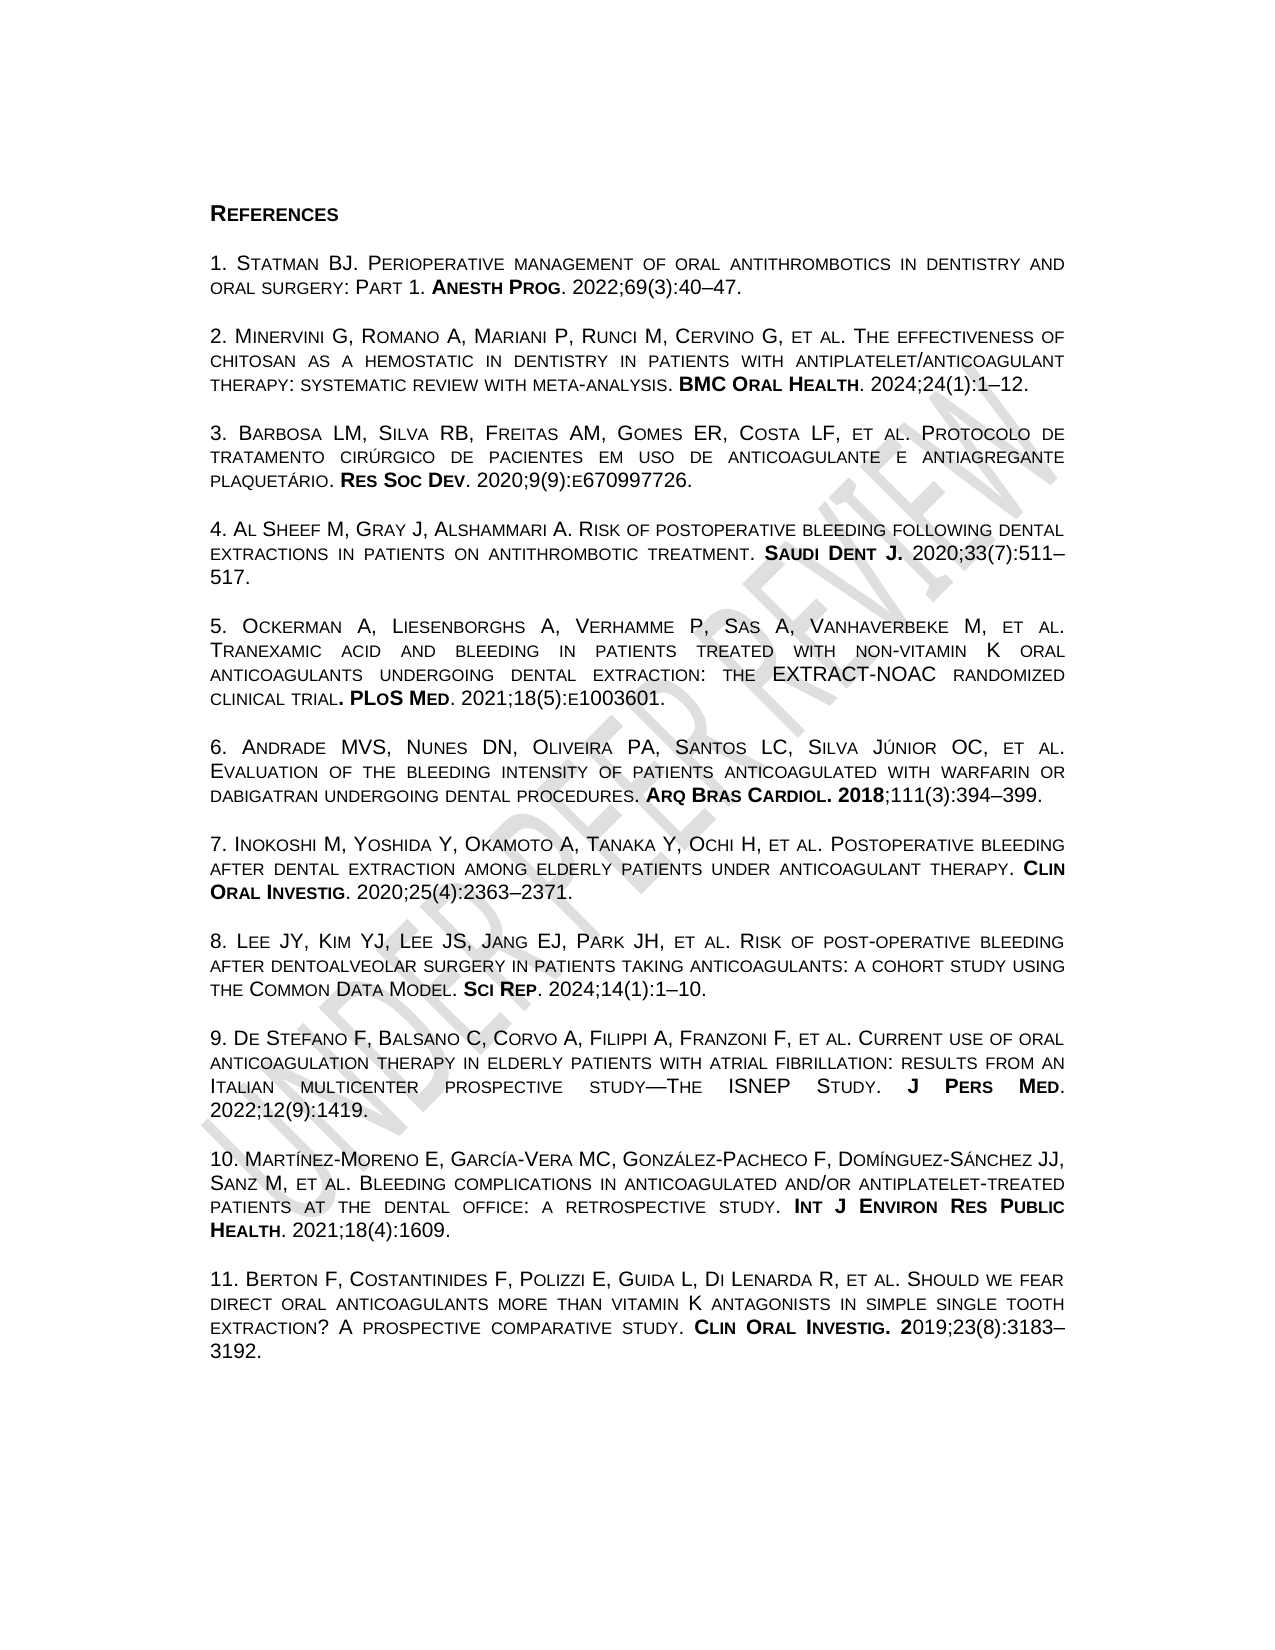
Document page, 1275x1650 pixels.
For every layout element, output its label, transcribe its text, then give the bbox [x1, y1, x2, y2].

text 9. De Stefano F, Balsano C, Corvo A, Filippi A, Franzoni F, et al. Current use of oral anticoagulation therapy in elderly patients with atrial fibrillation: results from an Italian multicenter prospective study—The ISNEP Study. J Pers Med. 2022;12(9):1419. [210, 1026, 1065, 1121]
text 1. Statman BJ. Perioperative management of oral antithrombotics in dentistry and oral surgery: Part 1. Anesth Prog. 2022;69(3):40–47. [210, 251, 1065, 298]
text 4. Al Sheef M, Gray J, Alshammari A. Risk of postoperative bleeding following dental extractions in patients on antithrombotic treatment. Saudi Dent J. 2020;33(7):511–517. [210, 517, 1065, 589]
text 6. Andrade MVS, Nunes DN, Oliveira PA, Santos LC, Silva Júnior OC, et al. Evaluation of the bleeding intensity of patients anticoagulated with warfarin or dabigatran undergoing dental procedures. Arq Bras Cardiol. 2018;111(3):394–399. [210, 735, 1065, 807]
text 5. Ockerman A, Liesenborghs A, Verhamme P, Sas A, Vanhaverbeke M, et al. Tranexamic acid and bleeding in patients treated with non-vitamin K oral anticoagulants undergoing dental extraction: the EXTRACT-NOAC randomized clinical trial. PLoS Med. 2021;18(5):e1003601. [210, 614, 1065, 710]
text 2. Minervini G, Romano A, Mariani P, Runci M, Cervino G, et al. The effectiveness of chitosan as a hemostatic in dentistry in patients with antiplatelet/anticoagulant therapy: systematic review with meta-analysis. BMC Oral Health. 2024;24(1):1–12. [210, 323, 1065, 395]
text 3. Barbosa LM, Silva RB, Freitas AM, Gomes ER, Costa LF, et al. Protocolo de tratamento cirúrgico de pacientes em uso de anticoagulante e antiagregante plaquetário. Res Soc Dev. 2020;9(9):e670997726. [210, 420, 1065, 492]
text References [210, 200, 1065, 227]
text 11. Berton F, Costantinides F, Polizzi E, Guida L, Di Lenarda R, et al. Should we fear direct oral anticoagulants more than vitamin K antagonists in simple single tooth extraction? A prospective comparative study. Clin Oral Investig. 2019;23(8):3183–3192. [210, 1267, 1065, 1363]
text 10. Martínez-Moreno E, García-Vera MC, González-Pacheco F, Domínguez-Sánchez JJ, Sanz M, et al. Bleeding complications in anticoagulated and/or antiplatelet-treated patients at the dental office: a retrospective study. Int J Environ Res Public Health. 2021;18(4):1609. [210, 1146, 1065, 1242]
text 8. Lee JY, Kim YJ, Lee JS, Jang EJ, Park JH, et al. Risk of post-operative bleeding after dentoalveolar surgery in patients taking anticoagulants: a cohort study using the Common Data Model. Sci Rep. 2024;14(1):1–10. [210, 929, 1065, 1001]
text 7. Inokoshi M, Yoshida Y, Okamoto A, Tanaka Y, Ochi H, et al. Postoperative bleeding after dental extraction among elderly patients under anticoagulant therapy. Clin Oral Investig. 2020;25(4):2363–2371. [210, 832, 1065, 904]
